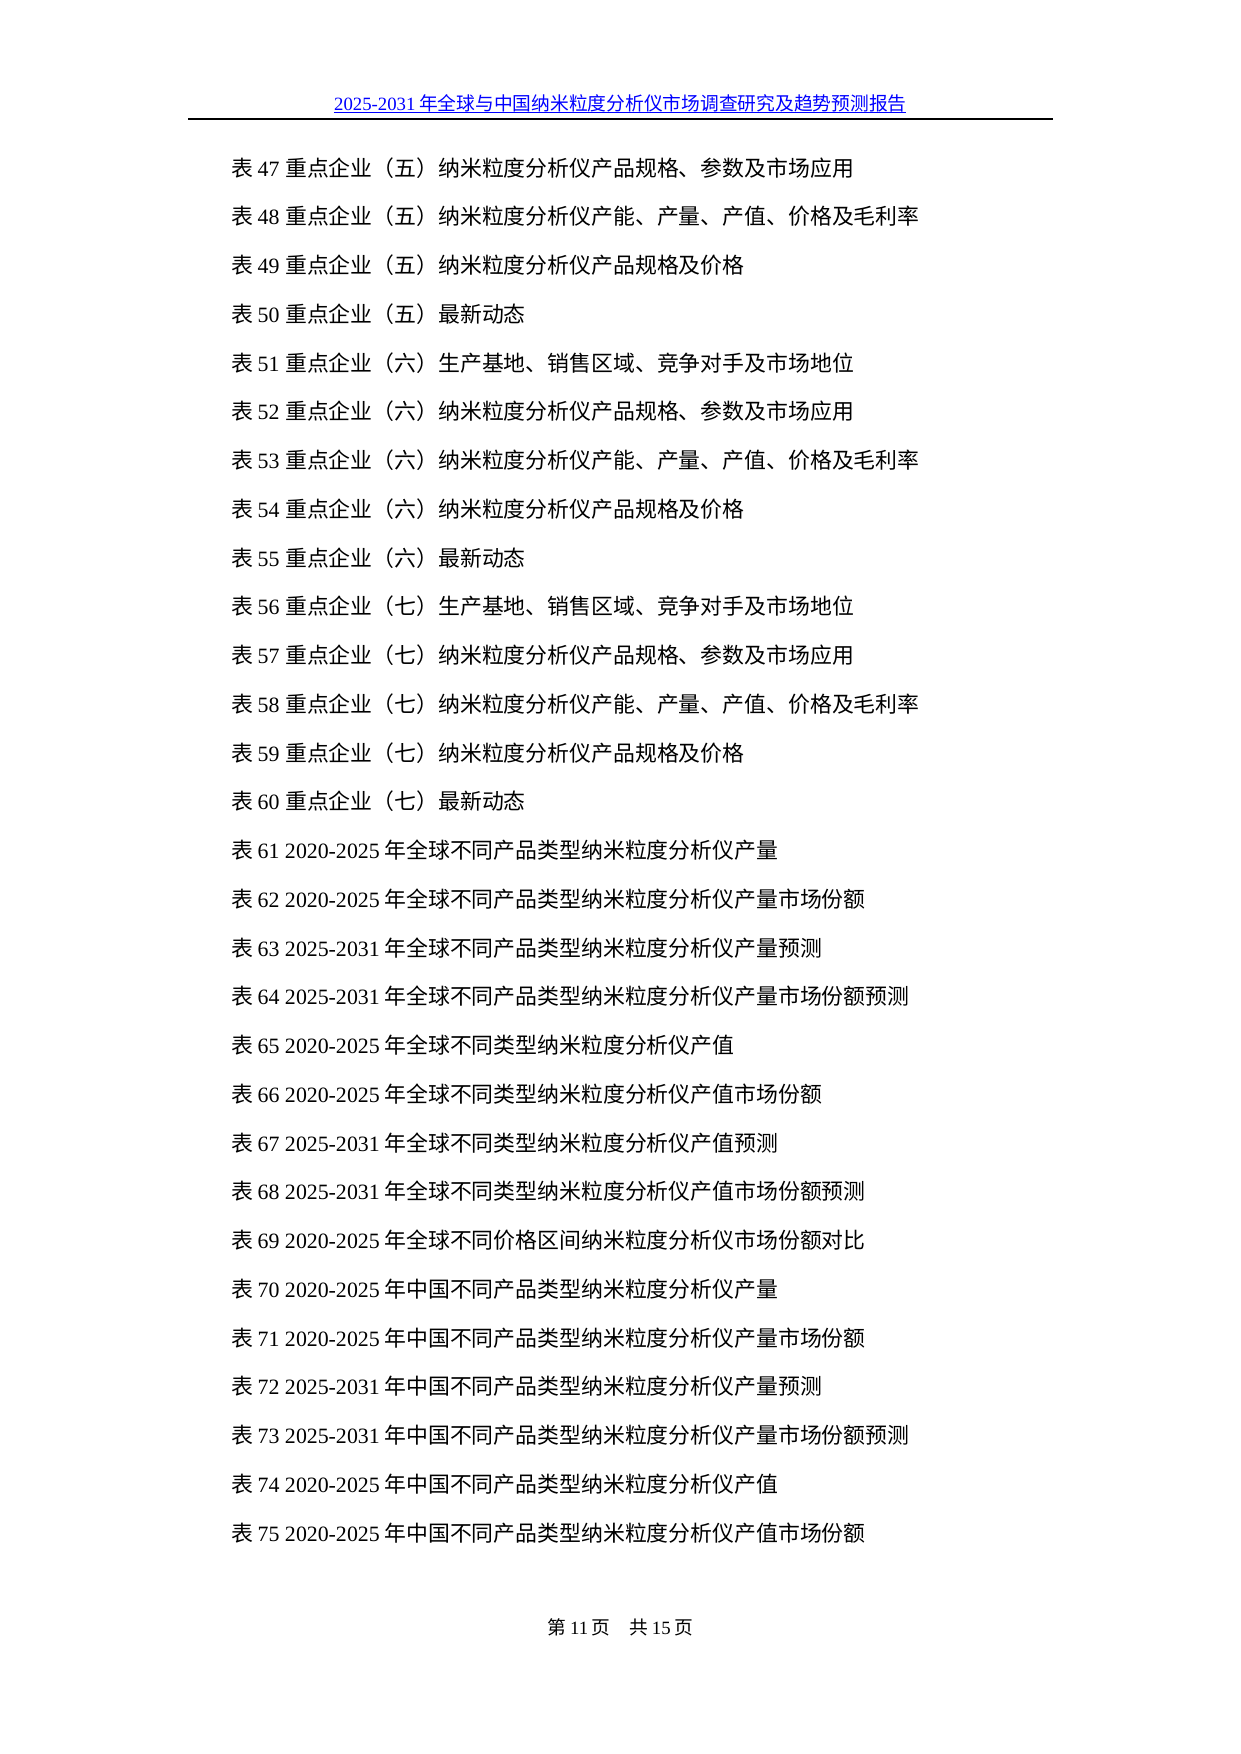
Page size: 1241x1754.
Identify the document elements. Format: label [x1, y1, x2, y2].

text [187, 150, 1053, 1548]
